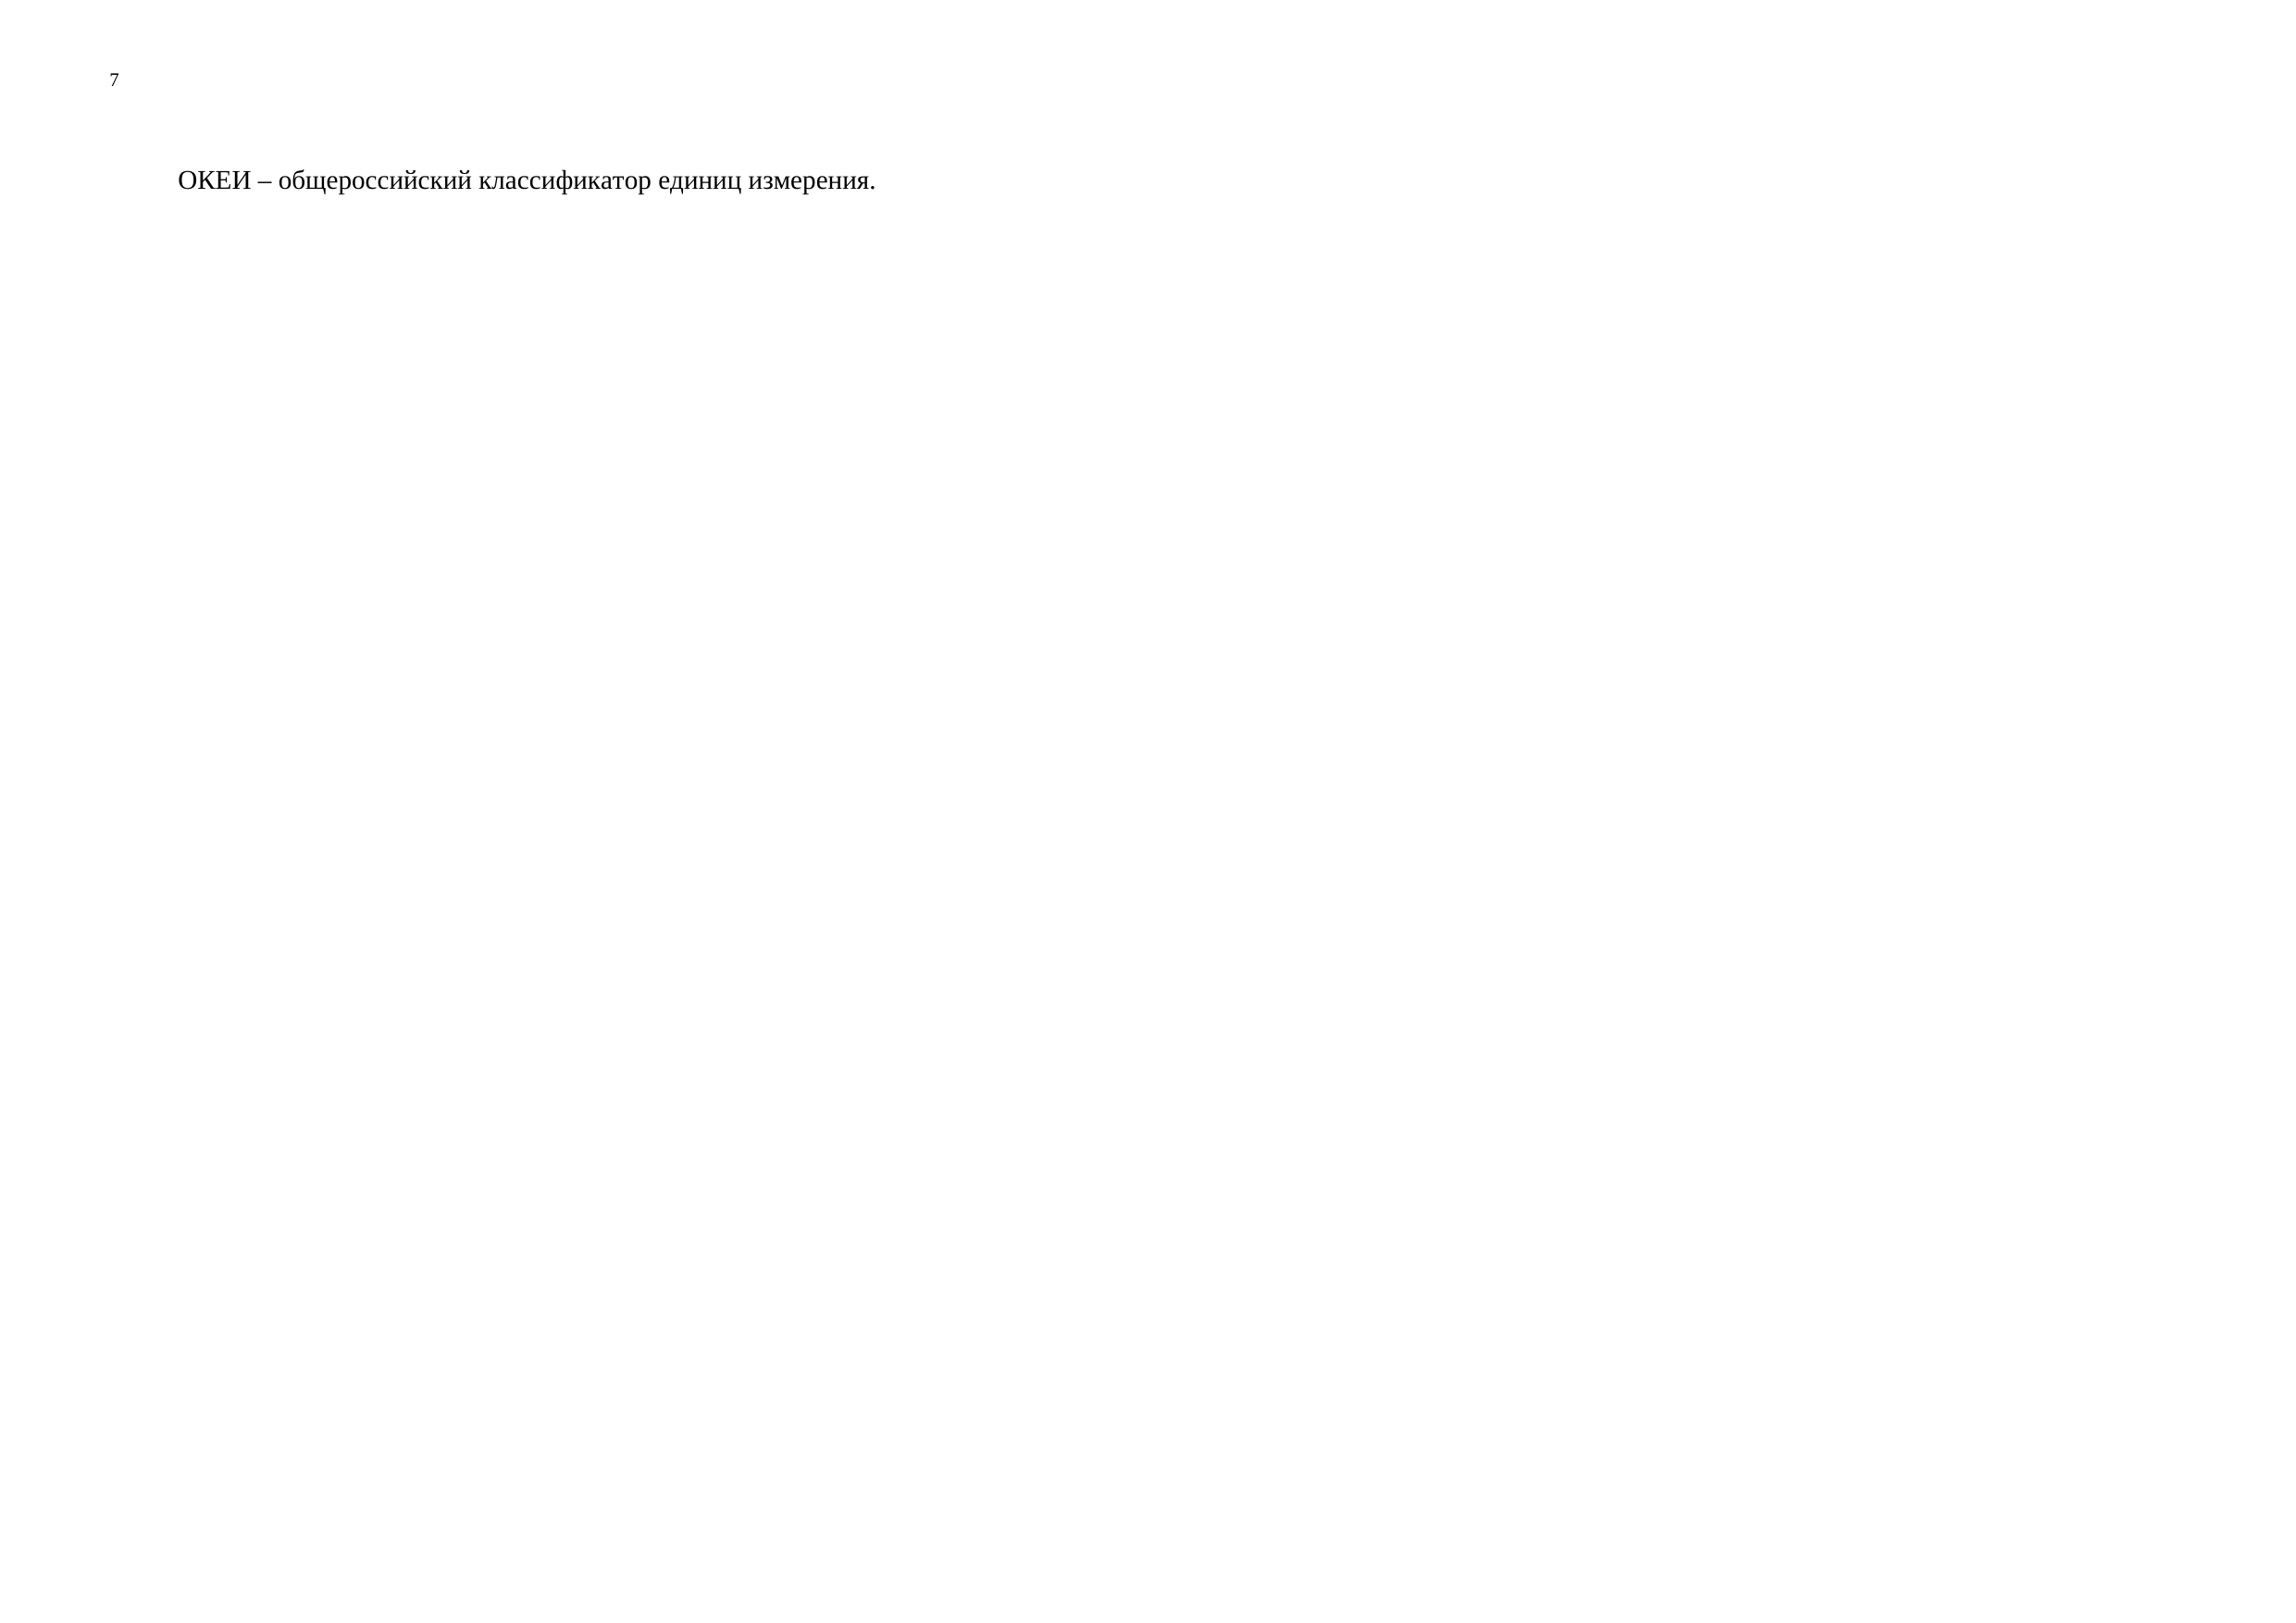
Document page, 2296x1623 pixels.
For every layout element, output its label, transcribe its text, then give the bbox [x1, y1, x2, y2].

text ОКЕИ – общероссийский классификатор единиц измерения. [109, 164, 2186, 195]
